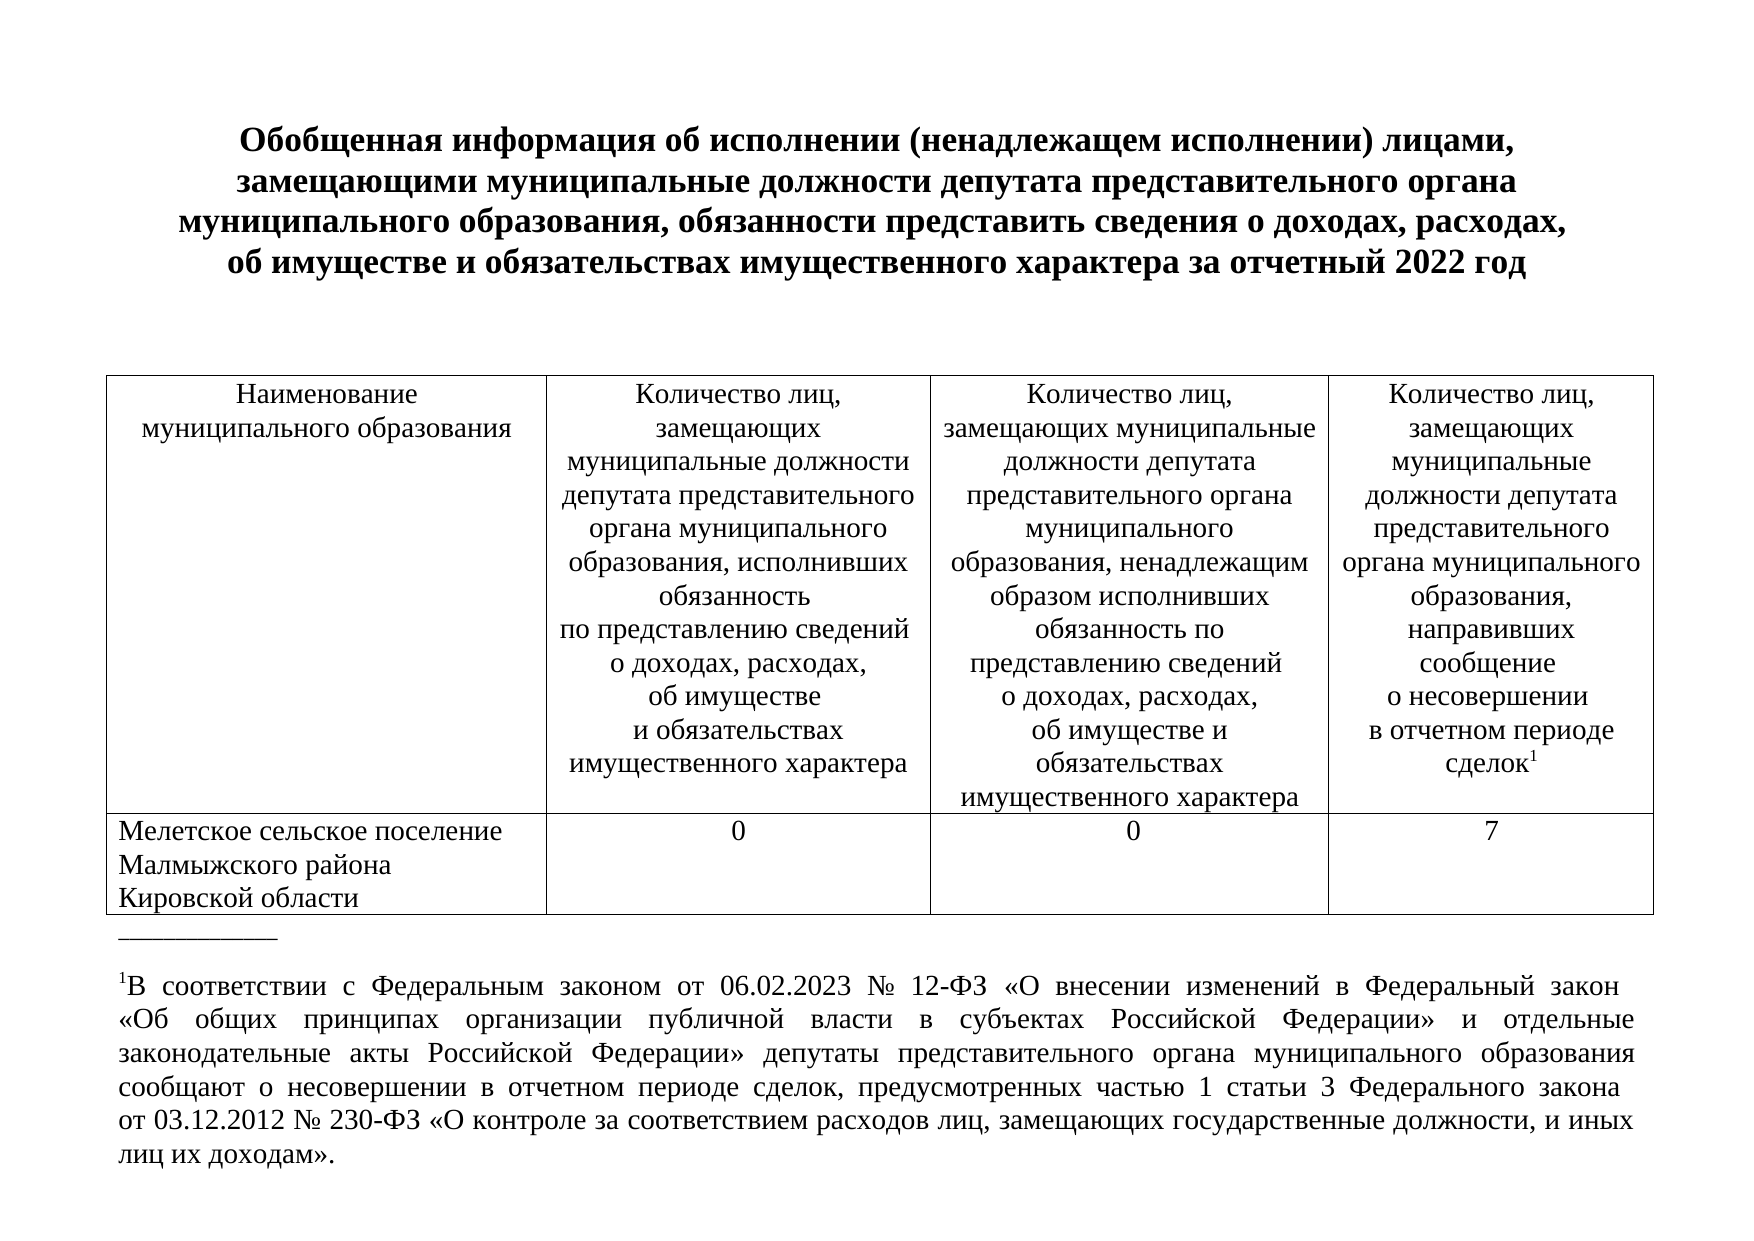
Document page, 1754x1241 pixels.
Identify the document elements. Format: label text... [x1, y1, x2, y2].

table_header Количество лиц, замещающих муниципальные должности депутата представительного органа муниципального образования, ненадлежащим образом исполнивших обязанность по представлению сведений о доходах, расходах, об имуществе и обязательствах имущественного характера [931, 376, 1328, 812]
text 1В соответствии с Федеральным законом от 06.02.2023 № 12-ФЗ «О внесении изменений в Федеральный закон «Об общих принципах организации публичной власти в субъектах Российской Федерации» и отдельные законодательные акты Российской Федерации» депутаты представительного органа муниципального образования сообщают о несовершении в отчетном периоде сделок, предусмотренных частью 1 статьи 3 Федерального закона от 03.12.2012 № 230-ФЗ «О контроле за соответствием расходов лиц, замещающих государственные должности, и иных лиц их доходам». [118, 968, 1636, 1169]
text ______________ [118, 915, 1636, 943]
table_cell 0 [547, 814, 930, 914]
table_cell Мелетское сельское поселение Малмыжского района Кировской области [107, 814, 546, 914]
table_header Количество лиц, замещающих муниципальные должности депутата представительного органа муниципального образования, исполнивших обязанность по представлению сведений о доходах, расходах, об имуществе и обязательствах имущественного характера [547, 376, 930, 812]
table_cell 0 [931, 814, 1328, 914]
table_header Наименование муниципального образования [107, 376, 546, 812]
text Обобщенная информация об исполнении (ненадлежащем исполнении) лицами, замещающими муниципальные должности депутата представительного органа муниципального образования, обязанности представить сведения о доходах, расходах, об имуществе и обязательствах имущественного характера за отчетный 2022 год [118, 118, 1636, 281]
table_cell 7 [1329, 814, 1653, 914]
table_header Количество лиц, замещающих муниципальные должности депутата представительного органа муниципального образования, направивших сообщение о несовершении в отчетном периоде сделок1 [1329, 376, 1653, 812]
